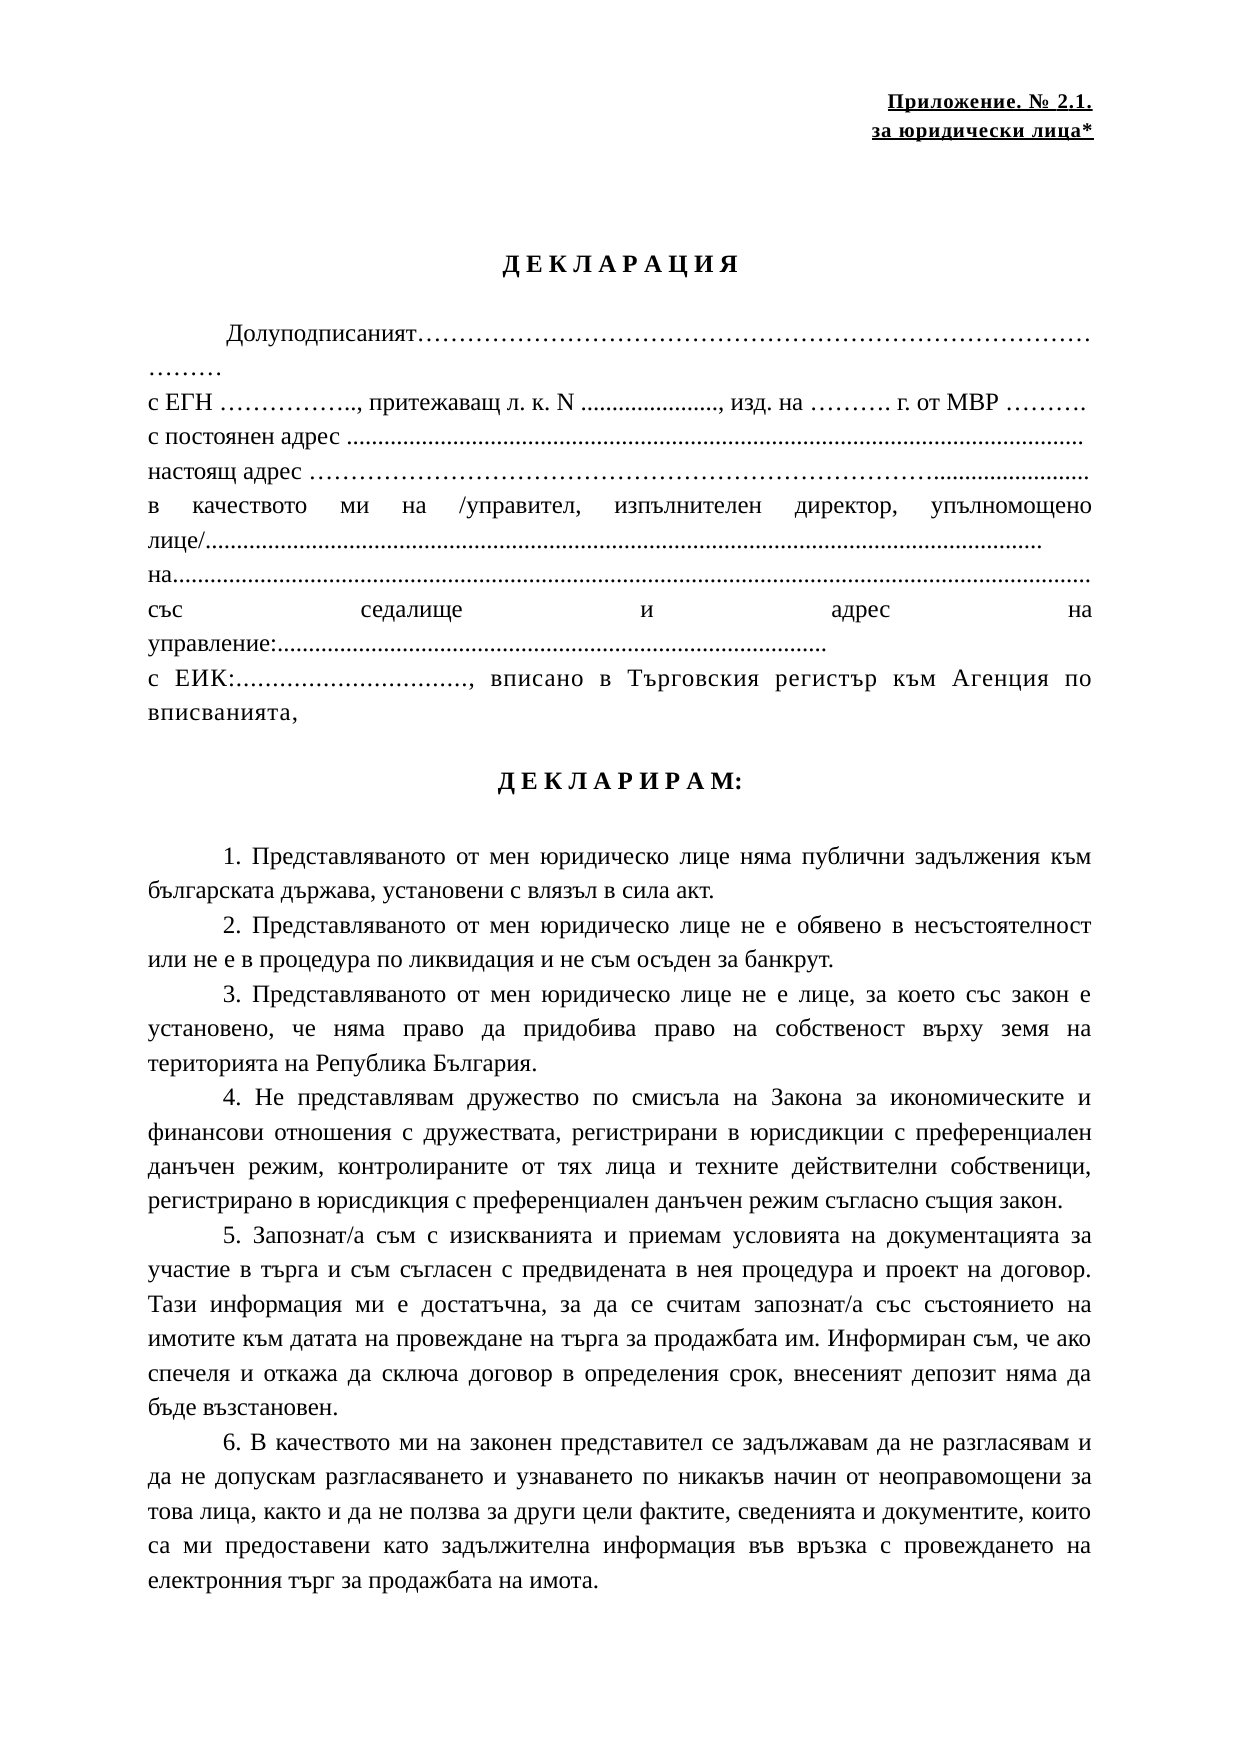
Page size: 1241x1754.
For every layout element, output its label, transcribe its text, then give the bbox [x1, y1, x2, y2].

text с ЕИК:................................, вписано в Търговския регистър към Агенция по вписванията, [148, 663, 1093, 726]
text с ЕГН …………….., притежаващ л. к. N ......................, изд. на ………. г. от МВР ………. [148, 387, 1093, 416]
text 1. Представляваното от мен юридическо лице няма публични задължения към българската държава, установени с влязъл в сила акт. [148, 841, 1093, 904]
text 6. В качеството ми на законен представител се задължавам да не разгласявам и да не допускам разгласяването и узнаването по никакъв начин от неоправомощени за това лица, както и да не ползва за други цели фактите, сведенията и документите, които са ми предоставени като задължителна информация във връзка с провеждането на електронния търг за продажбата на имота. [148, 1427, 1093, 1593]
text в качеството ми на /управител, изпълнителен директор, упълномощено лице/...................................................................................................................................... [148, 490, 1093, 553]
text Приложение. № 2.1. [148, 89, 1093, 113]
text 2. Представляваното от мен юридическо лице не е обявено в несъстоятелност или не е в процедура по ликвидация и не съм осъден за банкрут. [148, 910, 1093, 973]
text със седалище и адрес на управление:........................................................................................ [148, 594, 1093, 657]
text Долуподписаният……………………………………………………………………………… [148, 318, 1093, 381]
text 5. Запознат/а съм с изискванията и приемам условията на документацията за участие в търга и съм съгласен с предвидената в нея процедура и проект на договор. Тази информация ми е достатъчна, за да се считам запознат/а със състоянието на имотите към датата на провеждане на търга за продажбата им. Информиран съм, че ако спечеля и откажа да сключа договор в определения срок, внесеният депозит няма да бъде възстановен. [148, 1220, 1093, 1421]
text с постоянен адрес ...................................................................................................................... [148, 421, 1093, 450]
text Д Е К Л А Р И Р А М: [148, 766, 1093, 795]
text Д Е К Л А Р А Ц И Я [148, 249, 1093, 278]
text на................................................................................................................................................... [148, 559, 1093, 588]
text 3. Представляваното от мен юридическо лице не е лице, за което със закон е установено, че няма право да придобива право на собственост върху земя на територията на Република България. [148, 979, 1093, 1076]
text за юридически лица* [148, 117, 1093, 142]
text 4. Не представлявам дружество по смисъла на Закона за икономическите и финансови отношения с дружествата, регистрирани в юрисдикции с преференциален данъчен режим, контролираните от тях лица и техните действителни собственици, регистрирано в юрисдикция с преференциален данъчен режим съгласно същия закон. [148, 1082, 1093, 1214]
text настоящ адрес …………………………………………………………………......................... [148, 456, 1093, 484]
